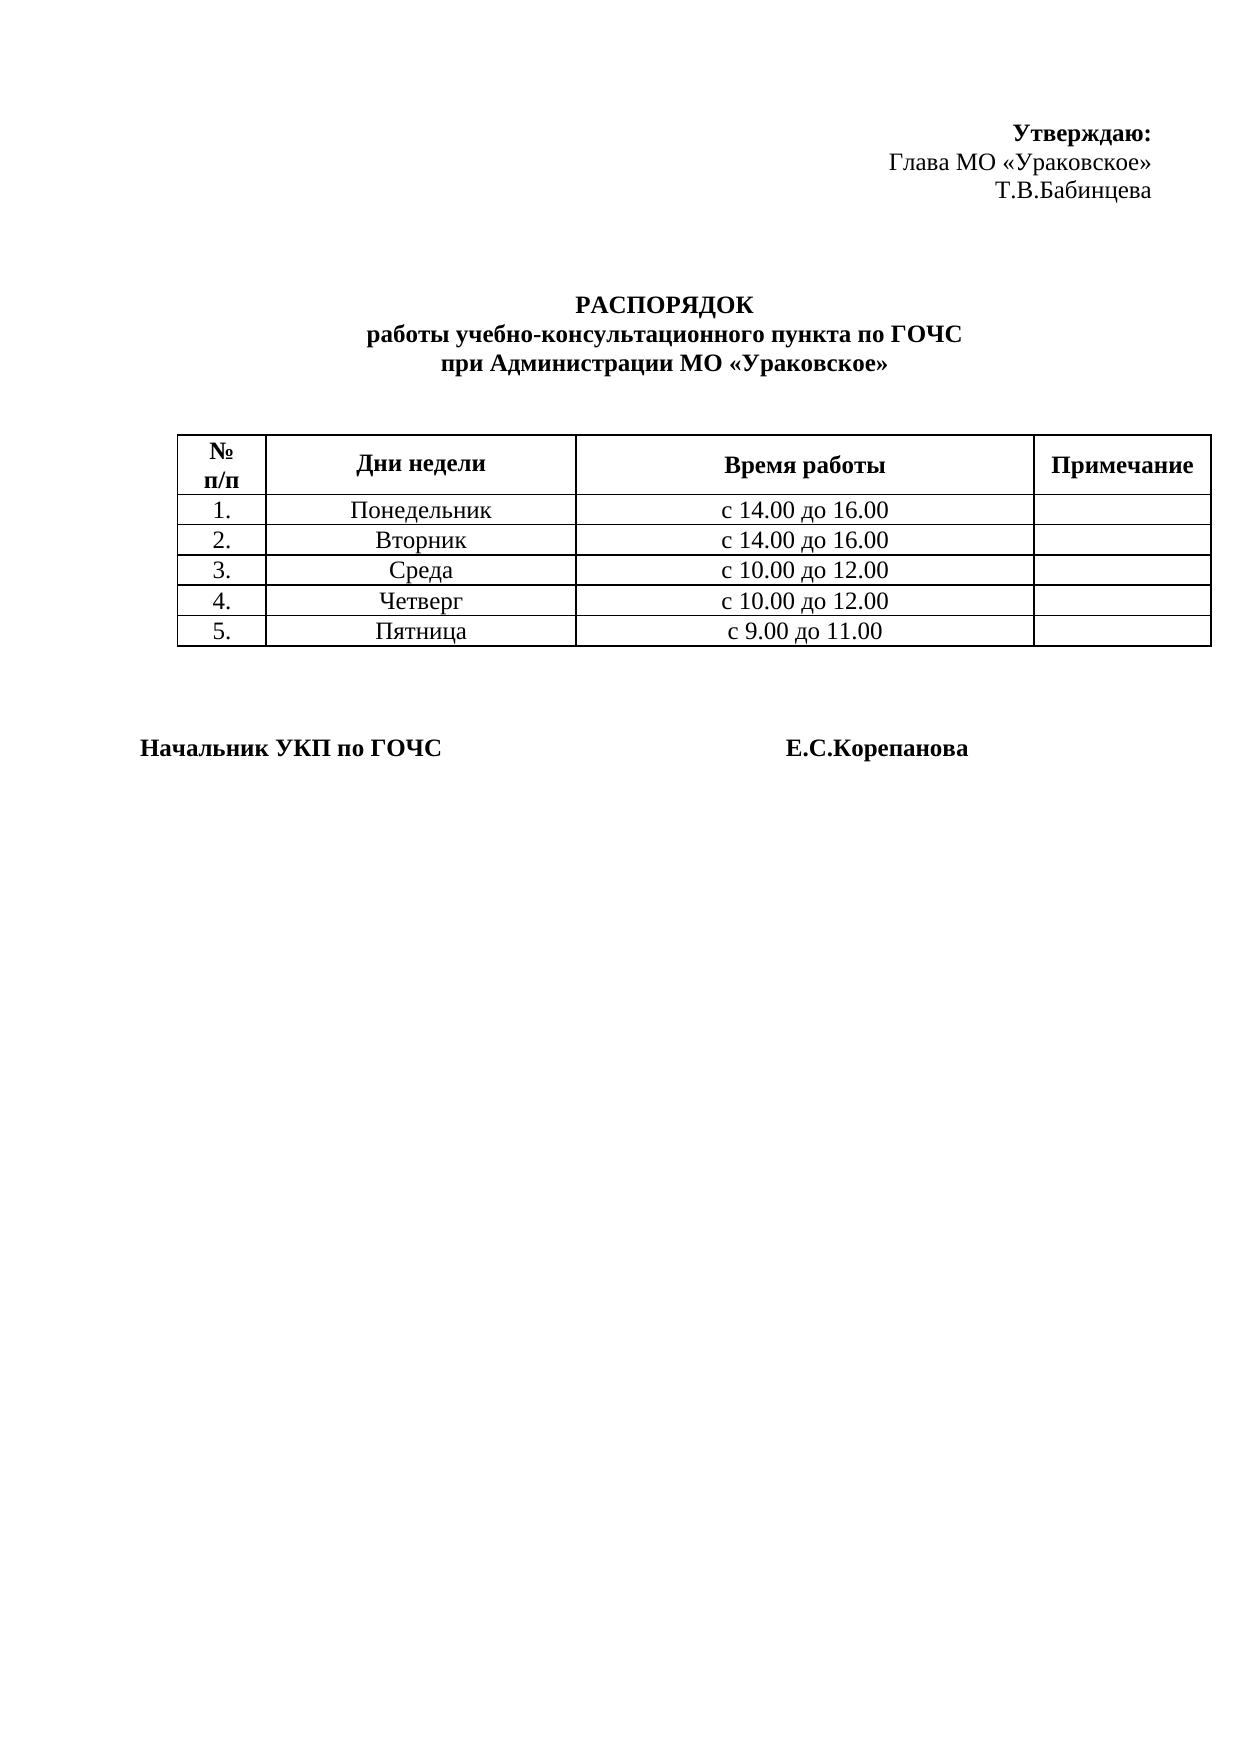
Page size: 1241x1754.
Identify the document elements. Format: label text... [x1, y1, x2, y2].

table_cell Понедельник [267, 495, 575, 524]
table_cell 5. [178, 616, 265, 645]
text РАСПОРЯДОК [177, 291, 1152, 319]
table_cell с 9.00 до 11.00 [577, 616, 1033, 645]
table_cell [1035, 495, 1210, 524]
table_header Примечание [1035, 436, 1210, 493]
table_cell 3. [178, 556, 265, 584]
table_cell Вторник [267, 525, 575, 554]
table_cell с 14.00 до 16.00 [577, 525, 1033, 554]
table_cell Пятница [267, 616, 575, 645]
text работы учебно-консультационного пункта по ГОЧС [177, 319, 1152, 348]
table_cell Среда [267, 556, 575, 584]
table_header Время работы [577, 436, 1033, 493]
table_cell Четверг [267, 586, 575, 615]
table_cell 4. [178, 586, 265, 615]
table_cell 2. [178, 525, 265, 554]
table_cell 1. [178, 495, 265, 524]
table_header Дни недели [267, 436, 575, 493]
table_cell [1035, 556, 1210, 584]
table_cell с 10.00 до 12.00 [577, 556, 1033, 584]
table_cell с 10.00 до 12.00 [577, 586, 1033, 615]
text Т.В.Бабинцева [177, 176, 1152, 204]
table_cell [1035, 525, 1210, 554]
table_header № п/п [178, 436, 265, 493]
text Глава МО «Ураковское» [177, 147, 1152, 176]
text Утверждаю: [177, 118, 1152, 147]
table_cell [1035, 586, 1210, 615]
text при Администрации МО «Ураковское» [177, 348, 1152, 377]
table_cell [1035, 616, 1210, 645]
text Начальник УКП по ГОЧС Е.С.Корепанова [140, 733, 1152, 762]
table_cell с 14.00 до 16.00 [577, 495, 1033, 524]
